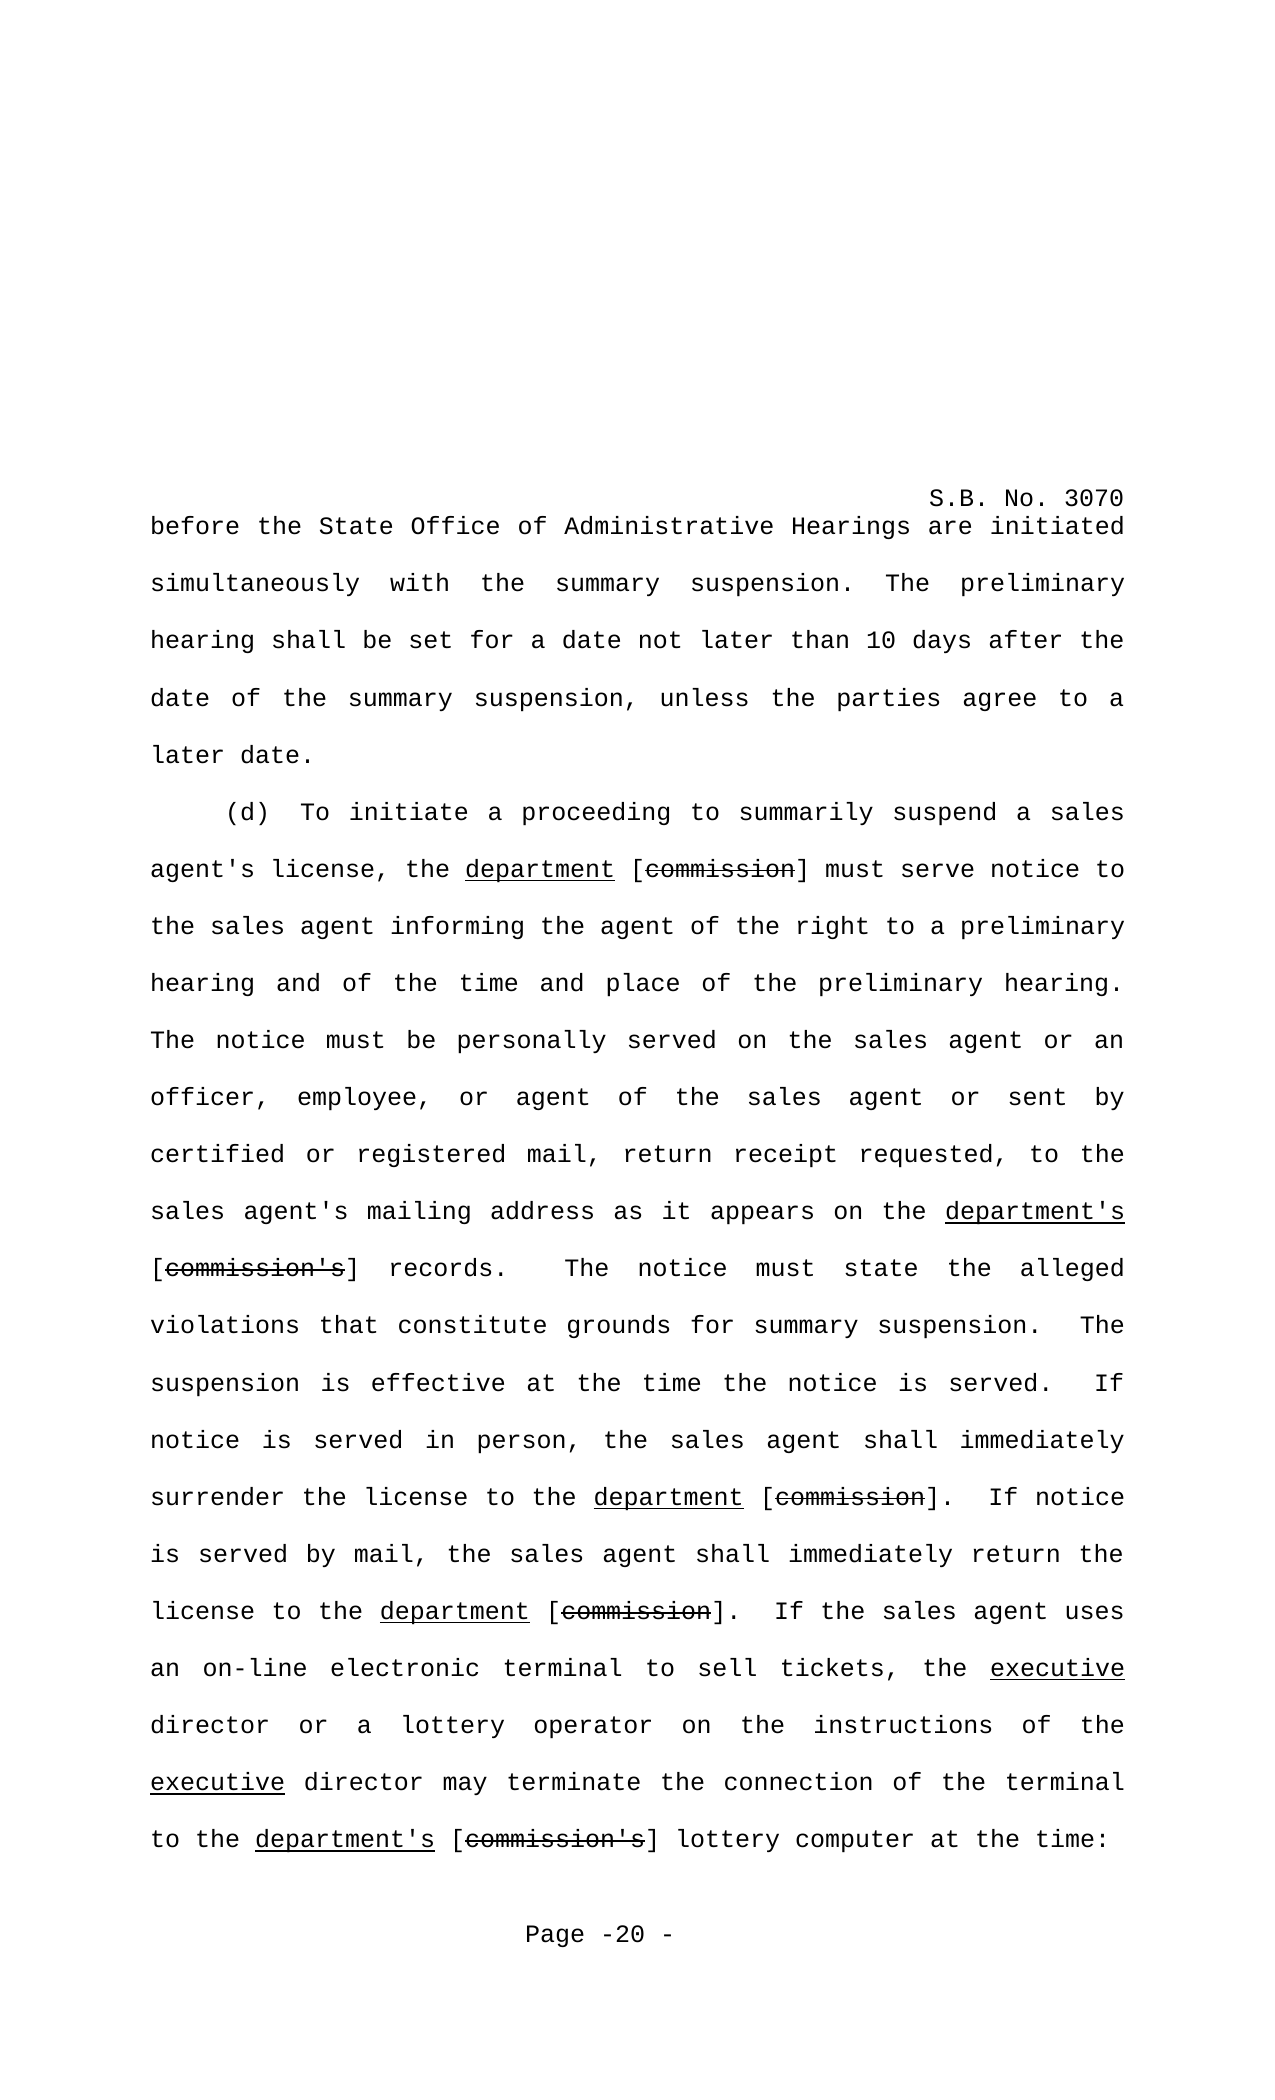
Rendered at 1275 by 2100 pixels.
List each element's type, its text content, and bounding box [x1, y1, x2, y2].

text (d) To initiate a proceeding to summarily suspend a sales agent's license, the department [commission] must serve notice to the sales agent informing the agent of the right to a preliminary hearing and of the time and place of the preliminary hearing. The notice must be personally served on the sales agent or an officer, employee, or agent of the sales agent or sent by certified or registered mail, return receipt requested, to the sales agent's mailing address as it appears on the department's [commission's] records. The notice must state the alleged violations that constitute grounds for summary suspension. The suspension is effective at the time the notice is served. If notice is served in person, the sales agent shall immediately surrender the license to the department [commission]. If notice is served by mail, the sales agent shall immediately return the license to the department [commission]. If the sales agent uses an on-line electronic terminal to sell tickets, the executive director or a lottery operator on the instructions of the executive director may terminate the connection of the terminal to the department's [commission's] lottery computer at the time: [150, 799, 1125, 1855]
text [150, 514, 1125, 771]
